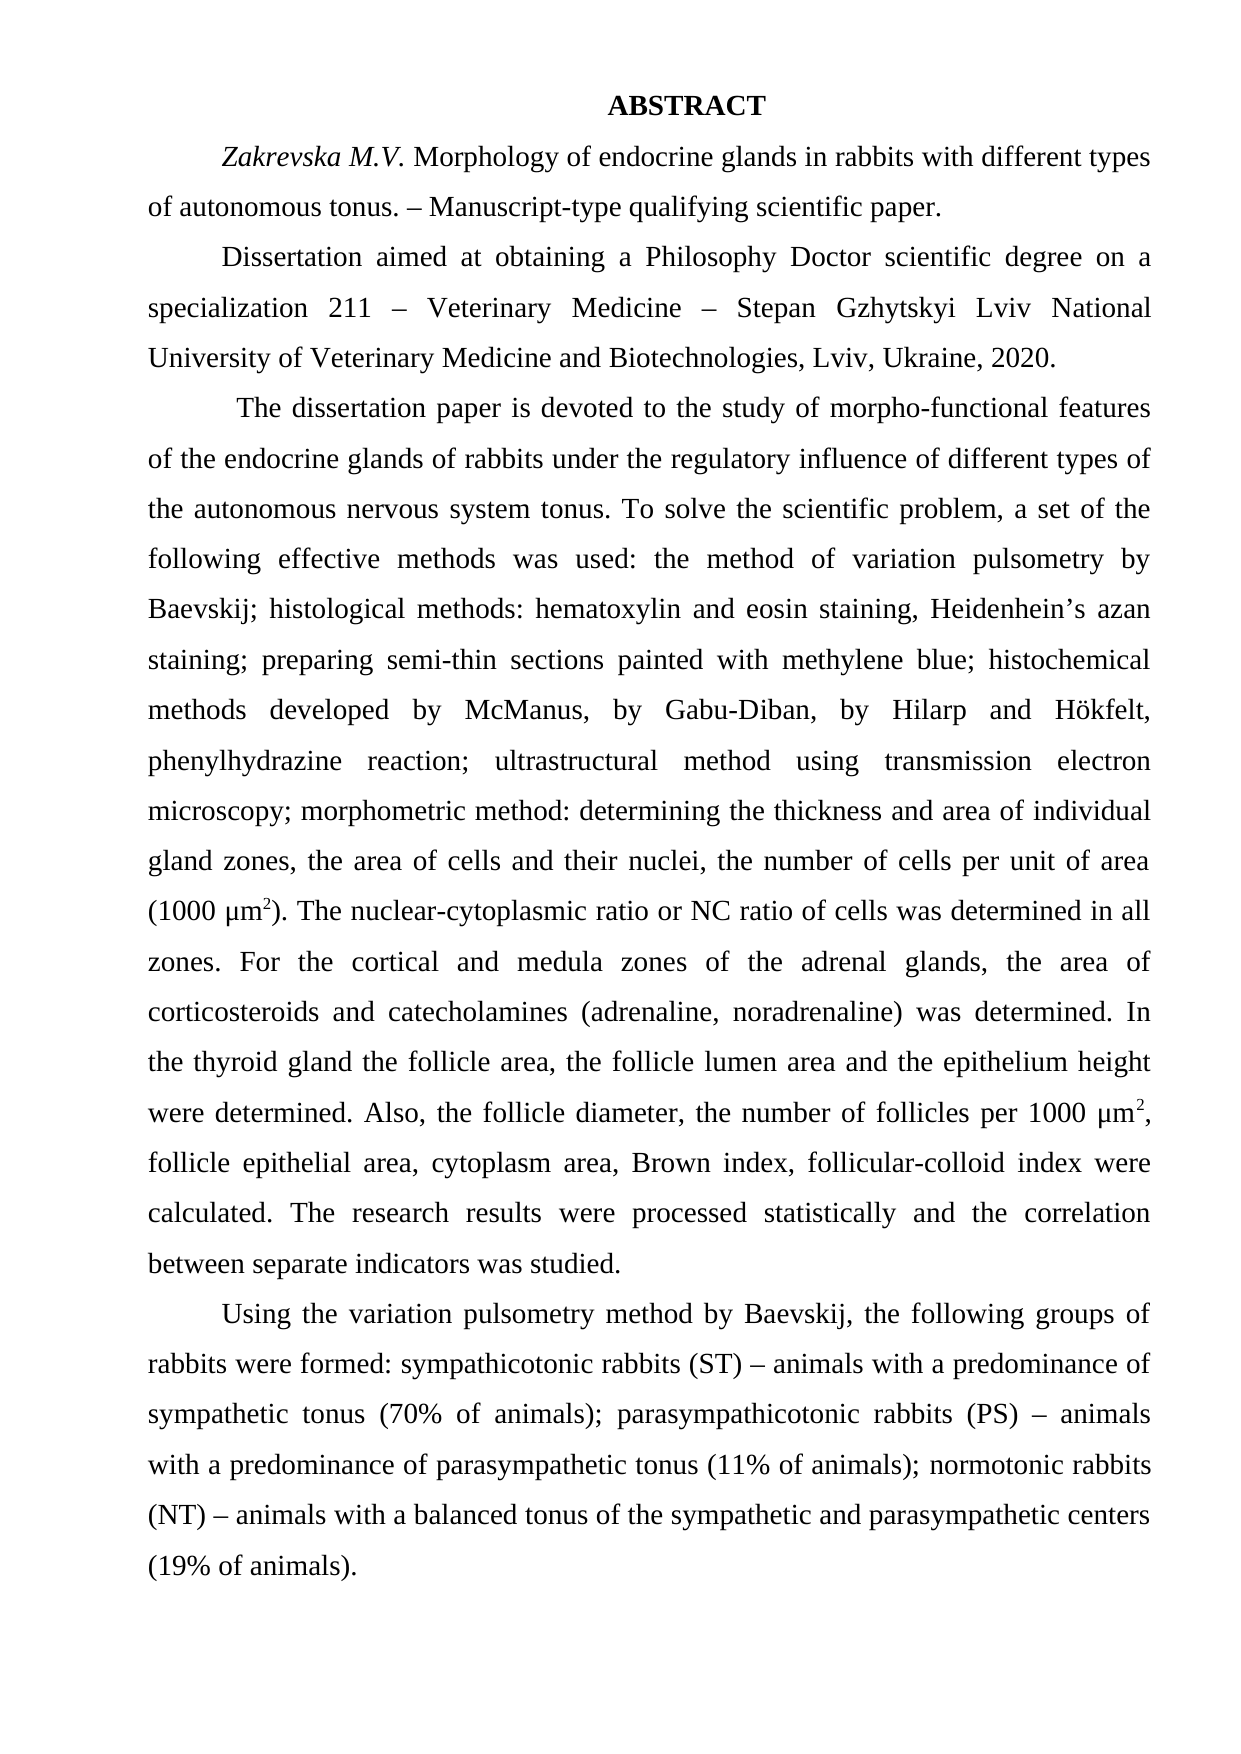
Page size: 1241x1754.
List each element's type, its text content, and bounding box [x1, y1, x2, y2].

text Dissertation aimed at obtaining a Philosophy Doctor scientific degree on a specialization 211 – Veterinary Medicine – Stepan Gzhytskyi Lviv National University of Veterinary Medicine and Biotechnologies, Lviv, Ukraine, 2020. [148, 239, 1152, 374]
text ABSTRACT [148, 88, 1152, 122]
text The dissertation paper is devoted to the study of morpho-functional features of the endocrine glands of rabbits under the regulatory influence of different types of the autonomous nervous system tonus. To solve the scientific problem, a set of the following effective methods was used: the method of variation pulsometry by Baevskij; histological methods: hematoxylin and eosin staining, Heidenhein’s azan staining; preparing semi-thin sections painted with methylene blue; histochemical methods developed by McManus, by Gabu-Diban, by Hilarp and Hökfelt, phenylhydrazine reaction; ultrastructural method using transmission electron microscopy; morphometric method: determining the thickness and area of individual gland zones, the area of cells and their nuclei, the number of cells per unit of area (1000 μm2). The nuclear-cytoplasmic ratio or NC ratio of cells was determined in all zones. For the cortical and medula zones of the adrenal glands, the area of corticosteroids and catecholamines (adrenaline, noradrenaline) was determined. In the thyroid gland the follicle area, the follicle lumen area and the epithelium height were determined. Also, the follicle diameter, the number of follicles per 1000 μm2, follicle epithelial area, cytoplasm area, Brown index, follicular-colloid index were calculated. The research results were processed statistically and the correlation between separate indicators was studied. [148, 390, 1152, 1279]
text Using the variation pulsometry method by Baevskij, the following groups of rabbits were formed: sympathicotonic rabbits (ST) – animals with a predominance of sympathetic tonus (70% of animals); parasympathicotonic rabbits (PS) – animals with a predominance of parasympathetic tonus (11% of animals); normotonic rabbits (NT) – animals with a balanced tonus of the sympathetic and parasympathetic centers (19% of animals). [148, 1296, 1152, 1581]
text Zakrevska M.V. Morphology of endocrine glands in rabbits with different types of autonomous tonus. – Manuscript-type qualifying scientific paper. [148, 139, 1152, 223]
